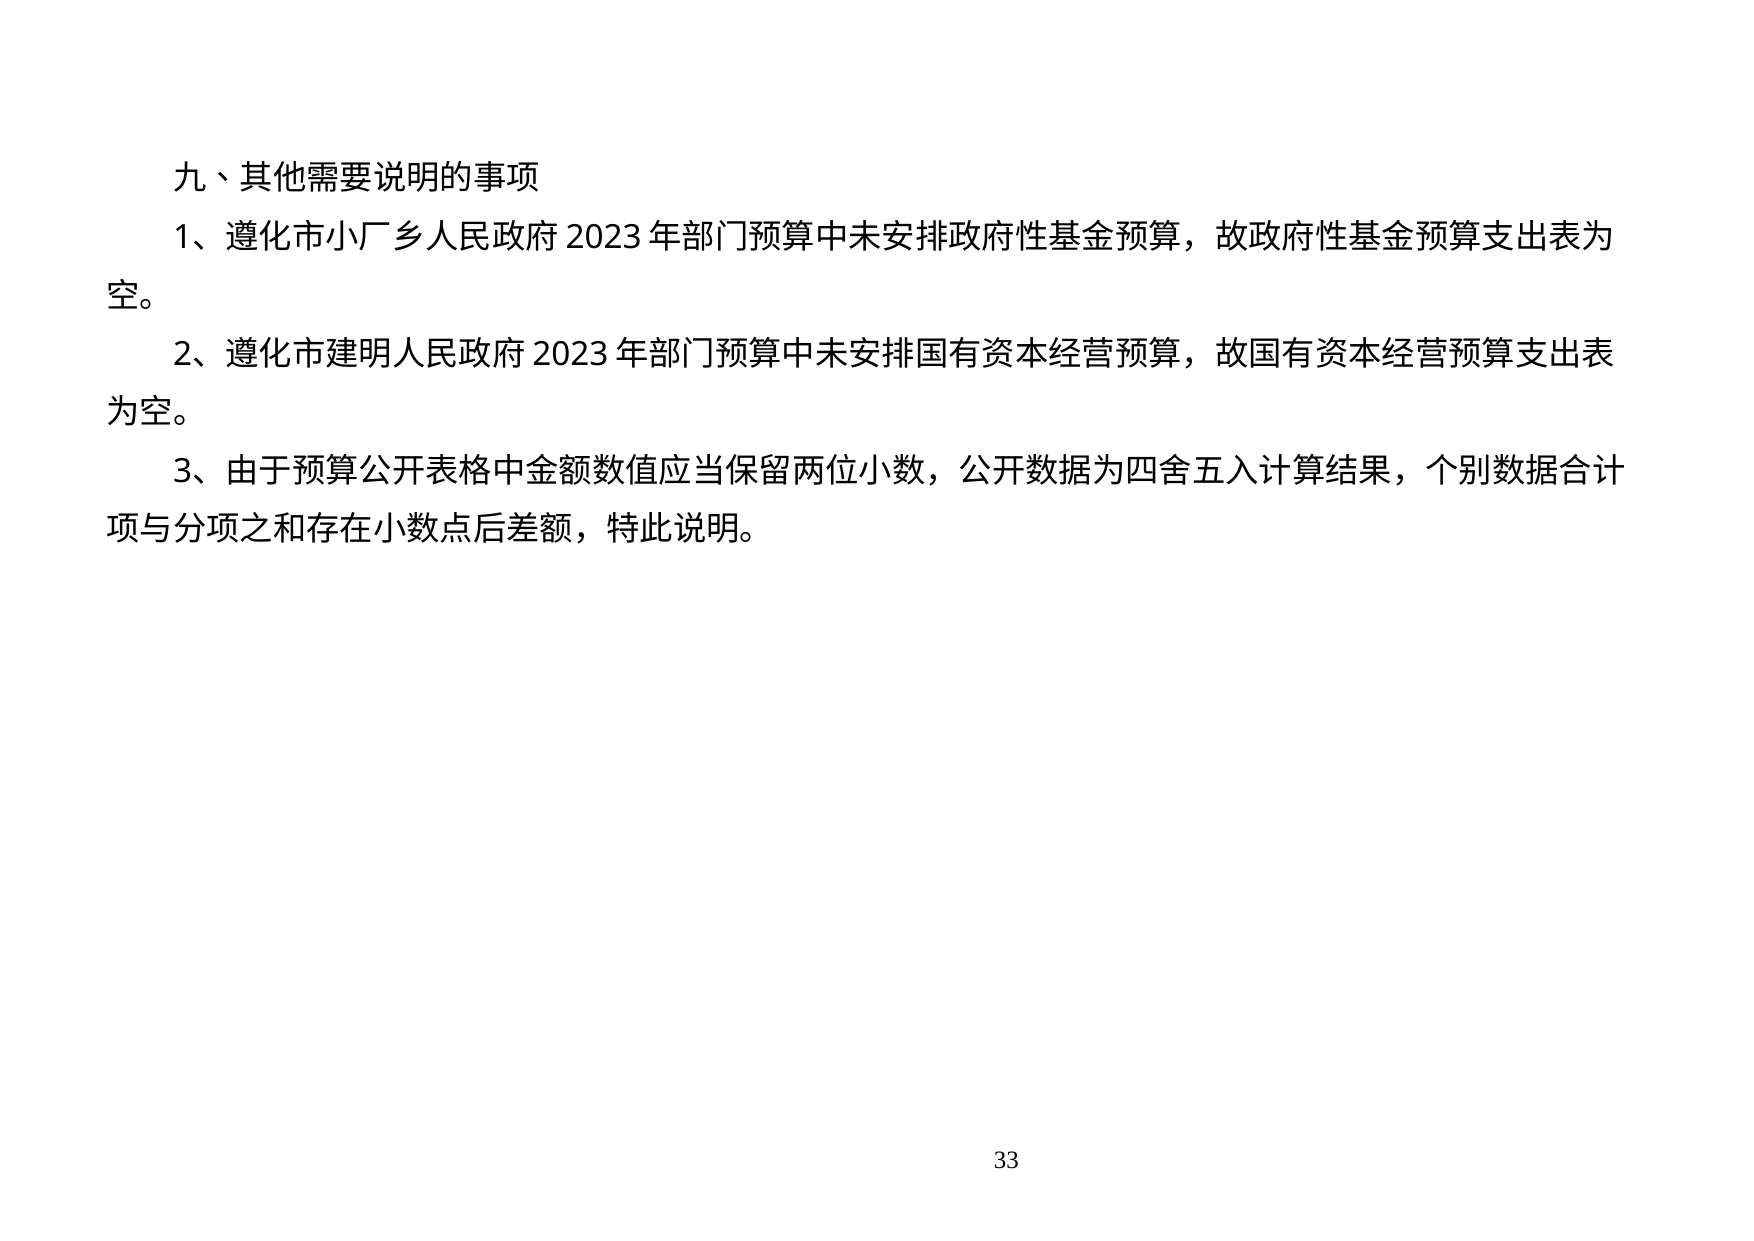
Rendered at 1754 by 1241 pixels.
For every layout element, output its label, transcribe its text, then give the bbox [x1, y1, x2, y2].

text 九、其他需要说明的事项 [106, 142, 1648, 201]
text 3、由于预算公开表格中金额数值应当保留两位小数，公开数据为四舍五入计算结果，个别数据合计项与分项之和存在小数点后差额，特此说明。 [106, 436, 1648, 552]
text 1、遵化市小厂乡人民政府2023年部门预算中未安排政府性基金预算，故政府性基金预算支出表为空。 [106, 202, 1648, 319]
text 2、遵化市建明人民政府2023年部门预算中未安排国有资本经营预算，故国有资本经营预算支出表为空。 [106, 319, 1648, 436]
